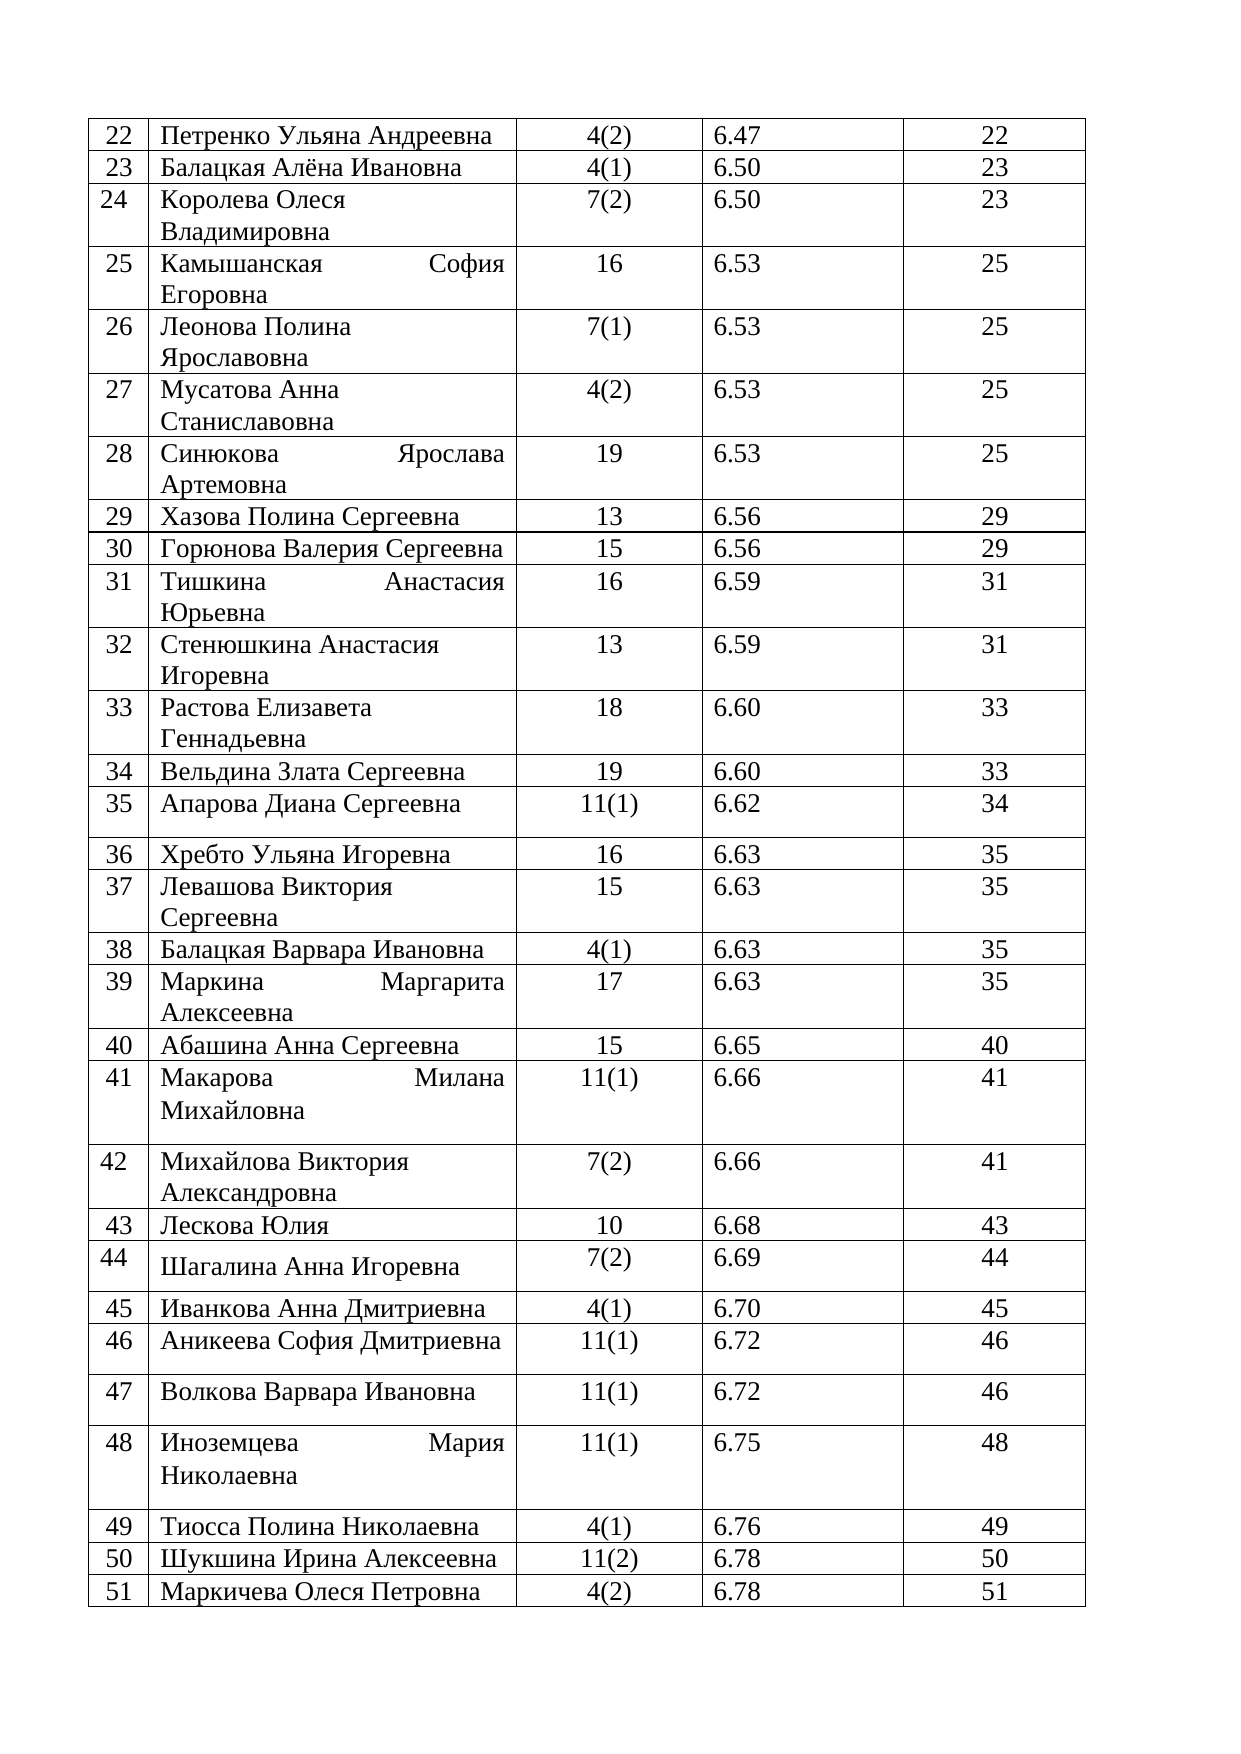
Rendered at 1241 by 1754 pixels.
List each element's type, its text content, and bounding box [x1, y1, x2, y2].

table_cell 35 [89, 787, 148, 837]
table_cell 43 [904, 1209, 1085, 1240]
table_cell 31 [904, 628, 1085, 690]
table_cell 42 [89, 1145, 148, 1208]
table_cell 33 [904, 691, 1085, 753]
table_cell 6.72 [703, 1375, 903, 1425]
table_cell 26 [89, 310, 148, 372]
table_cell 48 [89, 1426, 148, 1509]
table_cell 43 [89, 1209, 148, 1240]
table_cell 15 [517, 533, 702, 563]
table_cell 51 [904, 1575, 1085, 1606]
table_cell 6.63 [703, 965, 903, 1028]
table_cell Тишкина Анастасия Юрьевна [149, 565, 516, 627]
table_cell 6.66 [703, 1145, 903, 1208]
table_cell 6.47 [703, 119, 903, 150]
table_cell Волкова Варвара Ивановна [149, 1375, 516, 1425]
table_cell 6.53 [703, 437, 903, 499]
table_cell 6.50 [703, 184, 903, 246]
table_cell 24 [89, 184, 148, 246]
table_cell 17 [517, 965, 702, 1028]
table_cell 4(1) [517, 933, 702, 964]
table_cell 50 [89, 1543, 148, 1574]
table_cell Иноземцева Мария Николаевна [149, 1426, 516, 1509]
table_cell 6.78 [703, 1575, 903, 1606]
table_cell 46 [904, 1375, 1085, 1425]
table_cell 6.72 [703, 1324, 903, 1374]
table_cell 6.59 [703, 565, 903, 627]
table_cell 46 [89, 1324, 148, 1374]
table_cell 35 [904, 933, 1085, 964]
table_cell Стенюшкина Анастасия Игоревна [149, 628, 516, 690]
table_cell 11(1) [517, 787, 702, 837]
table_cell 6.56 [703, 533, 903, 563]
table_cell 25 [89, 247, 148, 309]
table_cell 4(2) [517, 119, 702, 150]
table_cell 11(1) [517, 1426, 702, 1509]
table_cell 29 [904, 500, 1085, 531]
table_cell Вельдина Злата Сергеевна [149, 755, 516, 786]
table_cell 7(2) [517, 1145, 702, 1208]
table_cell 25 [904, 247, 1085, 309]
table_cell 6.50 [703, 151, 903, 182]
table_cell 49 [89, 1510, 148, 1542]
table_cell 34 [89, 755, 148, 786]
table_cell Маркичева Олеся Петровна [149, 1575, 516, 1606]
table_cell Хазова Полина Сергеевна [149, 500, 516, 531]
table_cell 6.66 [703, 1061, 903, 1144]
table_cell 6.76 [703, 1510, 903, 1542]
table_cell 51 [89, 1575, 148, 1606]
table_cell 16 [517, 565, 702, 627]
table_cell 11(1) [517, 1061, 702, 1144]
table_cell 4(2) [517, 374, 702, 436]
table_cell 7(2) [517, 1241, 702, 1291]
table_cell Макарова Милана Михайловна [149, 1061, 516, 1144]
table_cell 41 [89, 1061, 148, 1144]
table_cell 6.62 [703, 787, 903, 837]
table_cell 4(1) [517, 1510, 702, 1542]
table_cell 10 [517, 1209, 702, 1240]
table_cell 37 [89, 870, 148, 932]
table_cell 41 [904, 1145, 1085, 1208]
table_cell Левашова Виктория Сергеевна [149, 870, 516, 932]
table_cell 45 [89, 1292, 148, 1323]
table_cell 16 [517, 838, 702, 869]
table_cell 13 [517, 500, 702, 531]
table_cell 6.68 [703, 1209, 903, 1240]
table_cell Михайлова Виктория Александровна [149, 1145, 516, 1208]
table_cell Камышанская София Егоровна [149, 247, 516, 309]
table_cell 23 [904, 151, 1085, 182]
table_cell 7(1) [517, 310, 702, 372]
table_cell 19 [517, 437, 702, 499]
table_cell 35 [904, 870, 1085, 932]
table_cell 6.53 [703, 247, 903, 309]
table_cell 6.63 [703, 933, 903, 964]
table_cell 31 [89, 565, 148, 627]
table_cell 4(1) [517, 1292, 702, 1323]
table_cell 25 [904, 310, 1085, 372]
table_cell Растова Елизавета Геннадьевна [149, 691, 516, 753]
table_cell Балацкая Алёна Ивановна [149, 151, 516, 182]
table_cell 6.53 [703, 310, 903, 372]
table_cell 6.69 [703, 1241, 903, 1291]
table_cell 38 [89, 933, 148, 964]
table_cell 35 [904, 838, 1085, 869]
table_cell 46 [904, 1324, 1085, 1374]
table_cell 6.78 [703, 1543, 903, 1574]
table_cell 50 [904, 1543, 1085, 1574]
table_cell 45 [904, 1292, 1085, 1323]
table_cell 13 [517, 628, 702, 690]
table_cell Леонова Полина Ярославовна [149, 310, 516, 372]
table_cell Апарова Диана Сергеевна [149, 787, 516, 837]
table_cell 32 [89, 628, 148, 690]
table_cell 44 [89, 1241, 148, 1291]
table_cell 40 [89, 1029, 148, 1060]
table_cell Шагалина Анна Игоревна [149, 1241, 516, 1291]
table_cell 4(1) [517, 151, 702, 182]
table_cell 11(1) [517, 1375, 702, 1425]
table_cell Лескова Юлия [149, 1209, 516, 1240]
table_cell 30 [89, 533, 148, 563]
table_cell Шукшина Ирина Алексеевна [149, 1543, 516, 1574]
table_cell 39 [89, 965, 148, 1028]
table_cell 25 [904, 437, 1085, 499]
table_cell 44 [904, 1241, 1085, 1291]
table_cell Королева Олеся Владимировна [149, 184, 516, 246]
table_cell Аникеева София Дмитриевна [149, 1324, 516, 1374]
table_cell Маркина Маргарита Алексеевна [149, 965, 516, 1028]
table_cell 29 [89, 500, 148, 531]
table_cell 22 [89, 119, 148, 150]
table_cell 6.70 [703, 1292, 903, 1323]
table_cell 28 [89, 437, 148, 499]
table_cell 48 [904, 1426, 1085, 1509]
table_cell 22 [904, 119, 1085, 150]
table_cell Тиосса Полина Николаевна [149, 1510, 516, 1542]
table_cell Абашина Анна Сергеевна [149, 1029, 516, 1060]
table_cell 36 [89, 838, 148, 869]
table_cell 23 [904, 184, 1085, 246]
table_cell 29 [904, 533, 1085, 563]
table_cell 6.65 [703, 1029, 903, 1060]
table_cell 33 [89, 691, 148, 753]
table_cell 6.63 [703, 838, 903, 869]
table_cell 4(2) [517, 1575, 702, 1606]
table_cell 40 [904, 1029, 1085, 1060]
table_cell 35 [904, 965, 1085, 1028]
table_cell Синюкова Ярослава Артемовна [149, 437, 516, 499]
table_cell 33 [904, 755, 1085, 786]
table_cell 11(1) [517, 1324, 702, 1374]
table_cell Балацкая Варвара Ивановна [149, 933, 516, 964]
table_cell 6.59 [703, 628, 903, 690]
table_cell 23 [89, 151, 148, 182]
table_cell 19 [517, 755, 702, 786]
table_cell 15 [517, 870, 702, 932]
table_cell 6.56 [703, 500, 903, 531]
table_cell 31 [904, 565, 1085, 627]
table_cell 16 [517, 247, 702, 309]
table_cell 34 [904, 787, 1085, 837]
table_cell 25 [904, 374, 1085, 436]
table_cell 47 [89, 1375, 148, 1425]
table_cell 6.60 [703, 755, 903, 786]
table_cell 11(2) [517, 1543, 702, 1574]
table_cell 18 [517, 691, 702, 753]
table_cell Мусатова Анна Станиславовна [149, 374, 516, 436]
table_cell 6.75 [703, 1426, 903, 1509]
table_cell 6.63 [703, 870, 903, 932]
table_cell 6.53 [703, 374, 903, 436]
table_cell 6.60 [703, 691, 903, 753]
table_cell Горюнова Валерия Сергеевна [149, 533, 516, 563]
table_cell Иванкова Анна Дмитриевна [149, 1292, 516, 1323]
table_cell 41 [904, 1061, 1085, 1144]
table_cell 7(2) [517, 184, 702, 246]
table_cell Хребто Ульяна Игоревна [149, 838, 516, 869]
table_cell 27 [89, 374, 148, 436]
table_cell Петренко Ульяна Андреевна [149, 119, 516, 150]
table_cell 15 [517, 1029, 702, 1060]
table_cell 49 [904, 1510, 1085, 1542]
